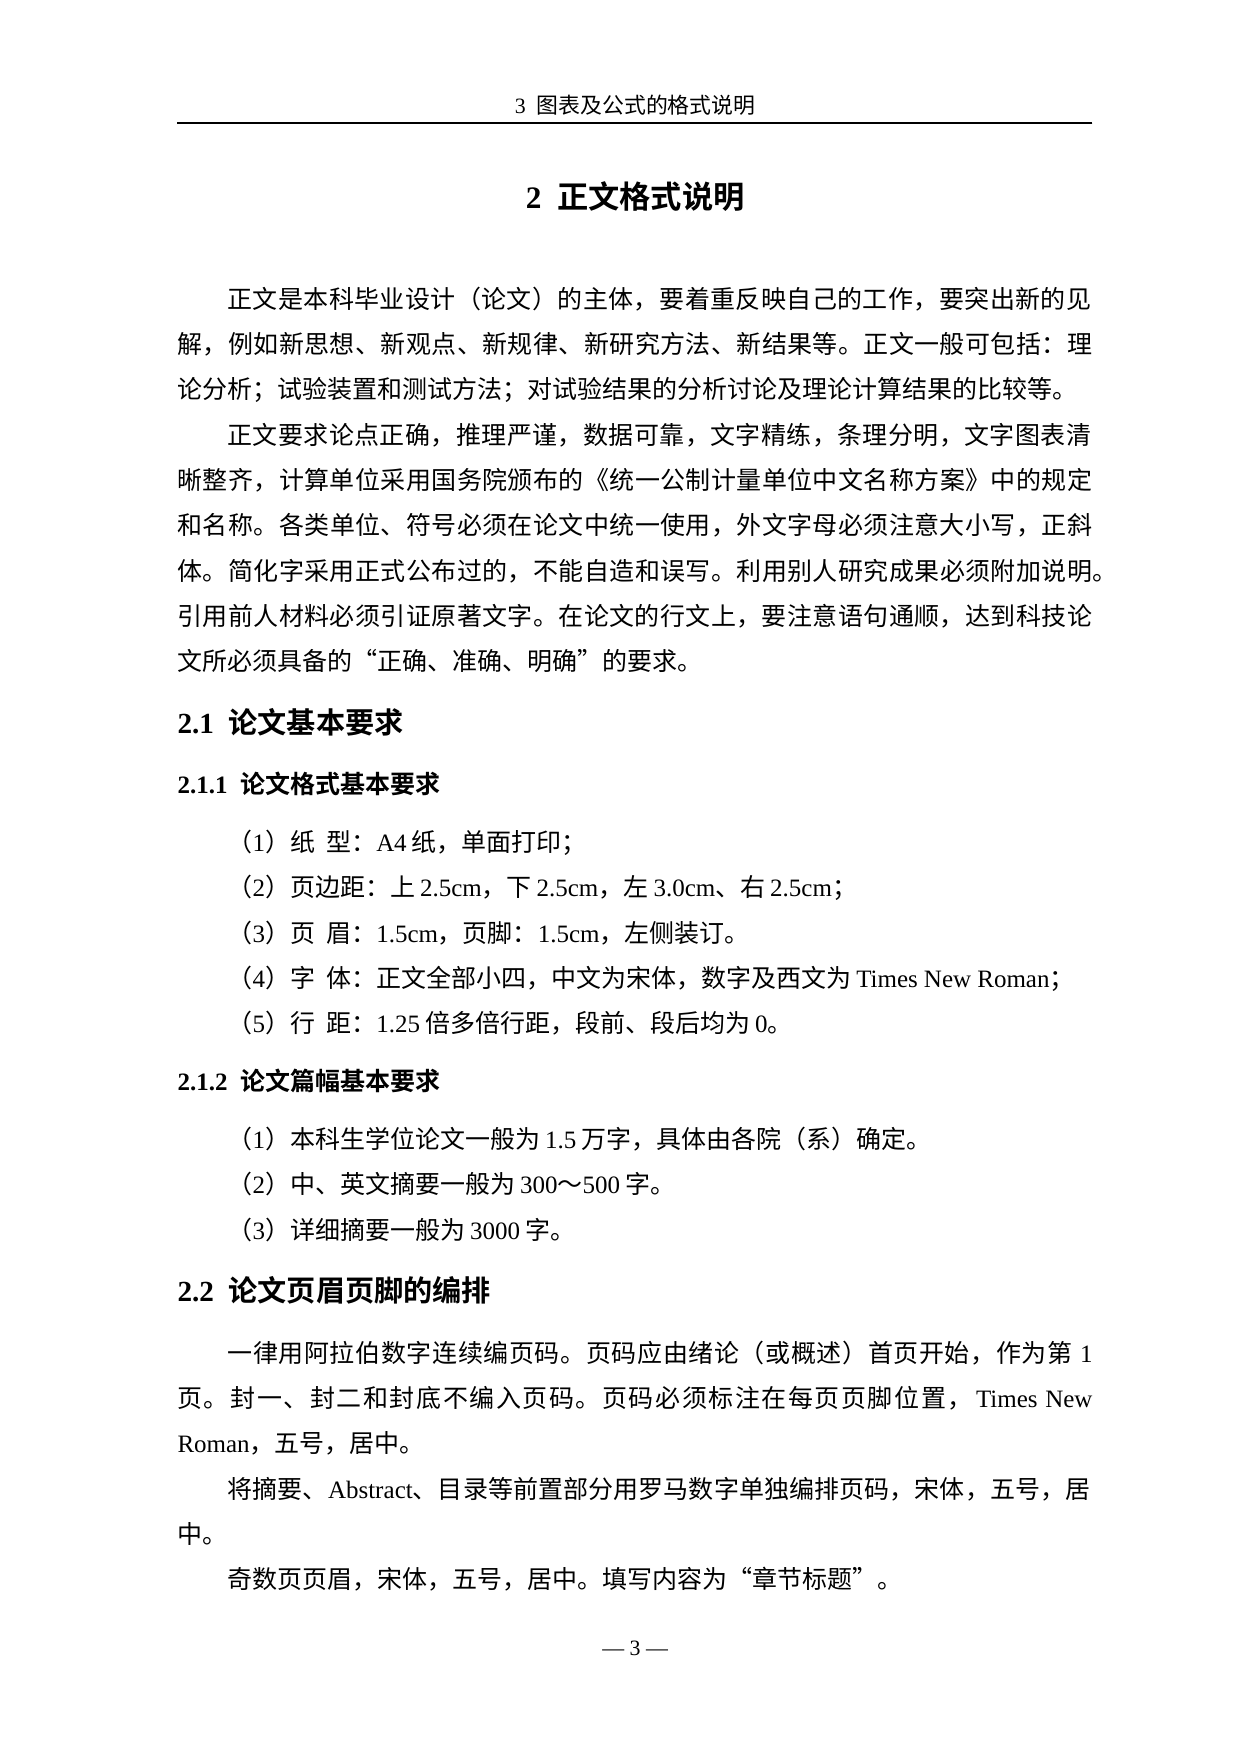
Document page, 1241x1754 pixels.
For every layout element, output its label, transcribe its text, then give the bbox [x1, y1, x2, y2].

subtitle 2.1.1 论文格式基本要求 [177, 765, 1092, 801]
text 将摘要、Abstract、目录等前置部分用罗马数字单独编排页码，宋体，五号，居中。 [177, 1469, 1092, 1551]
text 一律用阿拉伯数字连续编页码。页码应由绪论（或概述）首页开始，作为第1页。封一、封二和封底不编入页码。页码必须标注在每页页脚位置，Times New Roman，五号，居中。 [177, 1333, 1092, 1460]
text （1）本科生学位论文一般为1.5万字，具体由各院（系）确定。 [177, 1119, 1092, 1156]
text 奇数页页眉，宋体，五号，居中。填写内容为“章节标题”。 [177, 1560, 1092, 1596]
text （5）行 距：1.25倍多倍行距，段前、段后均为0。 [177, 1004, 1092, 1040]
text 正文要求论点正确，推理严谨，数据可靠，文字精练，条理分明，文字图表清晰整齐，计算单位采用国务院颁布的《统一公制计量单位中文名称方案》中的规定和名称。各类单位、符号必须在论文中统一使用，外文字母必须注意大小写，正斜体。简化字采用正式公布过的，不能自造和误写。利用别人研究成果必须附加说明。引用前人材料必须引证原著文字。在论文的行文上，要注意语句通顺，达到科技论文所必须具备的“正确、准确、明确”的要求。 [177, 415, 1092, 678]
text （4）字 体：正文全部小四，中文为宋体，数字及西文为Times New Roman； [177, 958, 1092, 995]
text （2）页边距：上2.5cm，下2.5cm，左3.0cm、右2.5cm； [177, 868, 1092, 904]
subtitle 2.2 论文页眉页脚的编排 [177, 1268, 1092, 1310]
text （3）页 眉：1.5cm，页脚：1.5cm，左侧装订。 [177, 913, 1092, 949]
text 正文是本科毕业设计（论文）的主体，要着重反映自己的工作，要突出新的见解，例如新思想、新观点、新规律、新研究方法、新结果等。正文一般可包括：理论分析；试验装置和测试方法；对试验结果的分析讨论及理论计算结果的比较等。 [177, 279, 1092, 406]
subtitle 2 正文格式说明 [177, 173, 1092, 218]
text （2）中、英文摘要一般为300～500字。 [177, 1165, 1092, 1201]
subtitle 2.1.2 论文篇幅基本要求 [177, 1062, 1092, 1098]
text （3）详细摘要一般为3000字。 [177, 1210, 1092, 1246]
text （1）纸 型：A4纸，单面打印； [177, 823, 1092, 859]
subtitle 2.1 论文基本要求 [177, 699, 1092, 742]
